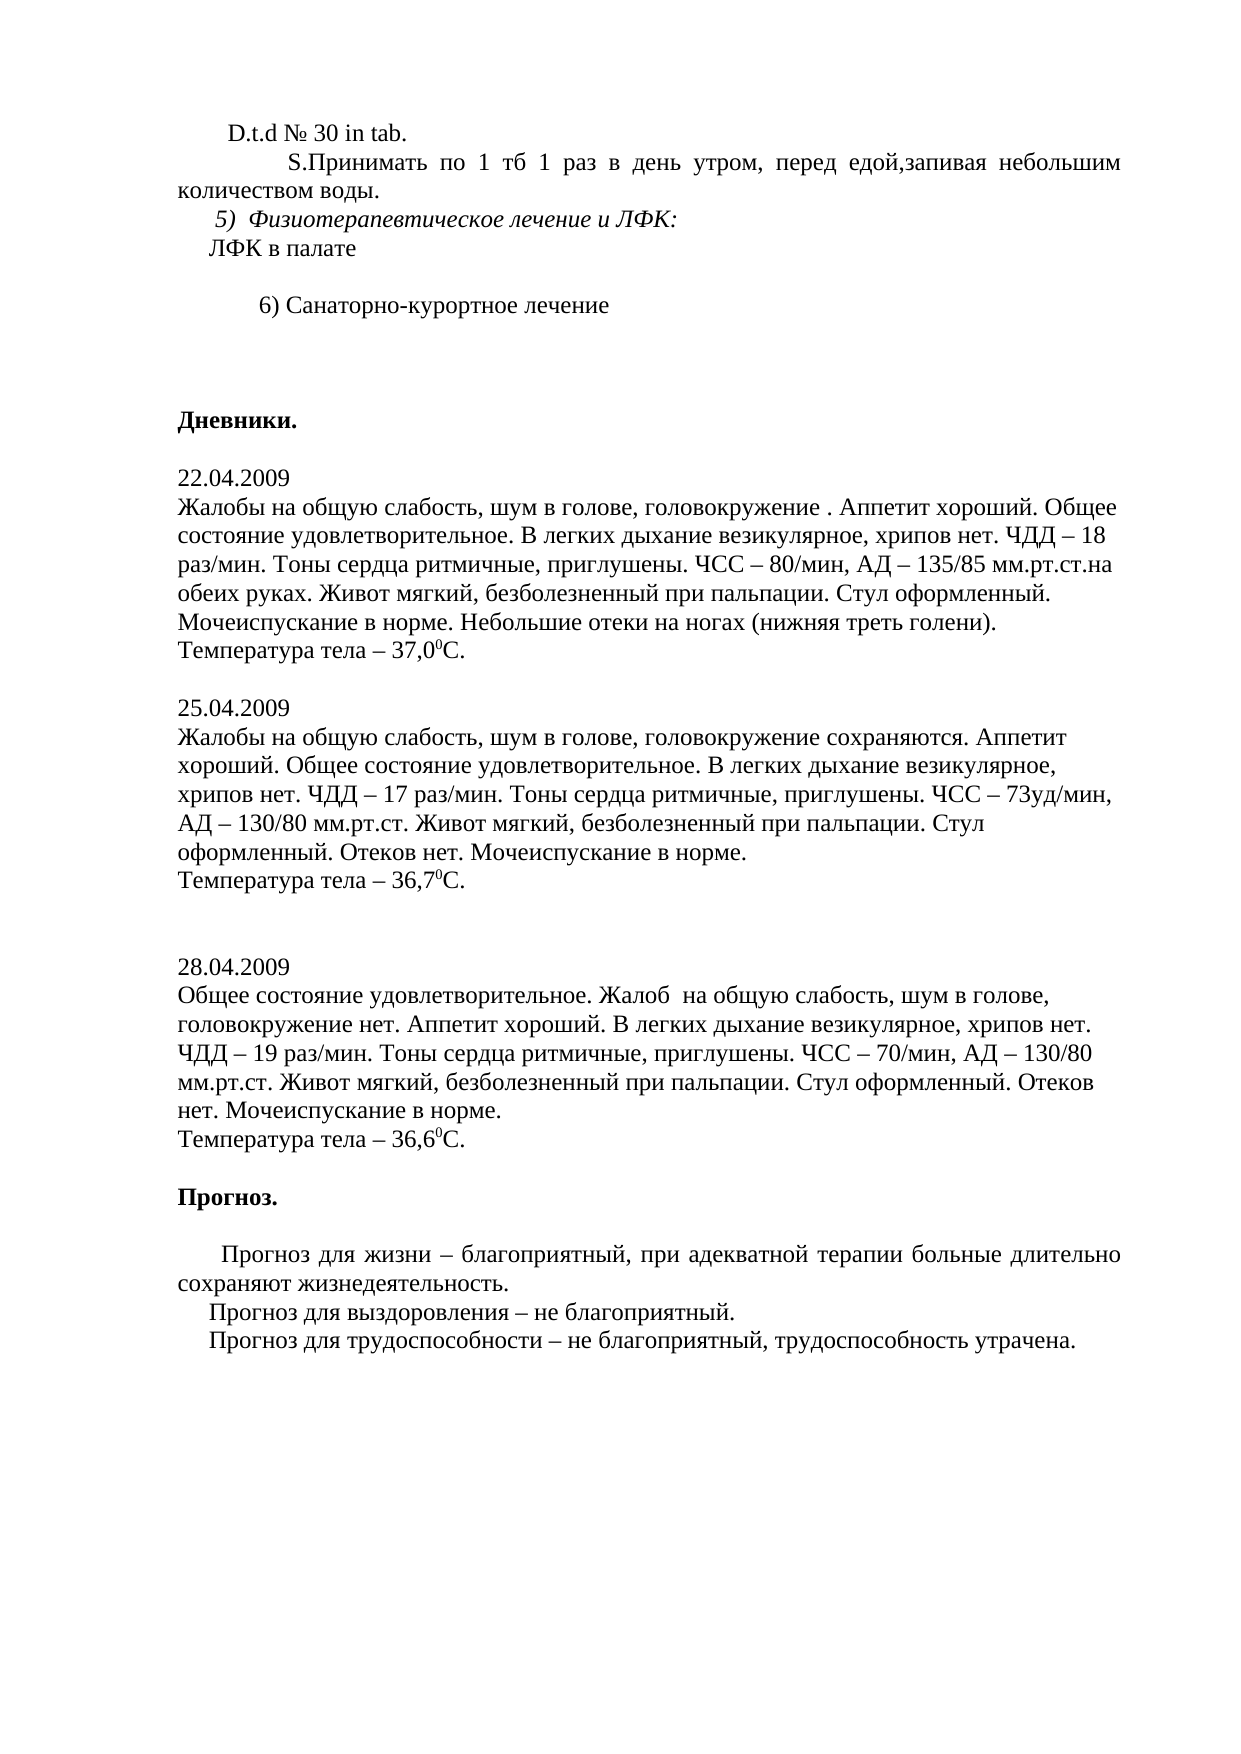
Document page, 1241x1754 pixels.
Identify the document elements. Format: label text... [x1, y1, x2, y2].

text Дневники. [177, 406, 1122, 434]
text Температура тела – 36,60С. [177, 1124, 1122, 1153]
text 22.04.2009 [177, 463, 1122, 492]
text 28.04.2009 [177, 952, 1122, 981]
text Общее состояние удовлетворительное. Жалоб на общую слабость, шум в голове, головокружение нет. Аппетит хороший. В легких дыхание везикулярное, хрипов нет. ЧДД – 19 раз/мин. Тоны сердца ритмичные, приглушены. ЧСС – 70/мин, АД – 130/80 мм.рт.ст. Живот мягкий, безболезненный при пальпации. Стул оформленный. Отеков нет. Мочеиспускание в норме. [177, 981, 1122, 1124]
text Температура тела – 37,00С. [177, 636, 1122, 664]
text Жалобы на общую слабость, шум в голове, головокружение . Аппетит хороший. Общее состояние удовлетворительное. В легких дыхание везикулярное, хрипов нет. ЧДД – 18 раз/мин. Тоны сердца ритмичные, приглушены. ЧСС – 80/мин, АД – 135/85 мм.рт.ст.на обеих руках. Живот мягкий, безболезненный при пальпации. Стул оформленный. Мочеиспускание в норме. Небольшие отеки на ногах (нижняя треть голени). [177, 492, 1122, 636]
text ЛФК в палате [177, 233, 1122, 262]
text Температура тела – 36,70С. [177, 866, 1122, 894]
text 6) Санаторно-курортное лечение [177, 291, 1122, 319]
text 5) Физиотерапевтическое лечение и ЛФК: [177, 204, 1122, 233]
text S.Принимать по 1 тб 1 раз в день утром, перед едой,запивая небольшим количеством воды. [177, 147, 1122, 204]
text 25.04.2009 [177, 693, 1122, 722]
text Прогноз. [177, 1182, 1122, 1211]
text Прогноз для выздоровления – не благоприятный. [177, 1297, 1126, 1326]
text Прогноз для трудоспособности – не благоприятный, трудоспособность утрачена. [177, 1326, 1126, 1354]
text Прогноз для жизни – благоприятный, при адекватной терапии больные длительно сохраняют жизнедеятельность. [177, 1239, 1122, 1297]
text Жалобы на общую слабость, шум в голове, головокружение сохраняются. Аппетит хороший. Общее состояние удовлетворительное. В легких дыхание везикулярное, хрипов нет. ЧДД – 17 раз/мин. Тоны сердца ритмичные, приглушены. ЧСС – 73уд/мин, АД – 130/80 мм.рт.ст. Живот мягкий, безболезненный при пальпации. Стул оформленный. Отеков нет. Мочеиспускание в норме. [177, 722, 1122, 866]
text D.t.d № 30 in tab. [177, 118, 1122, 147]
